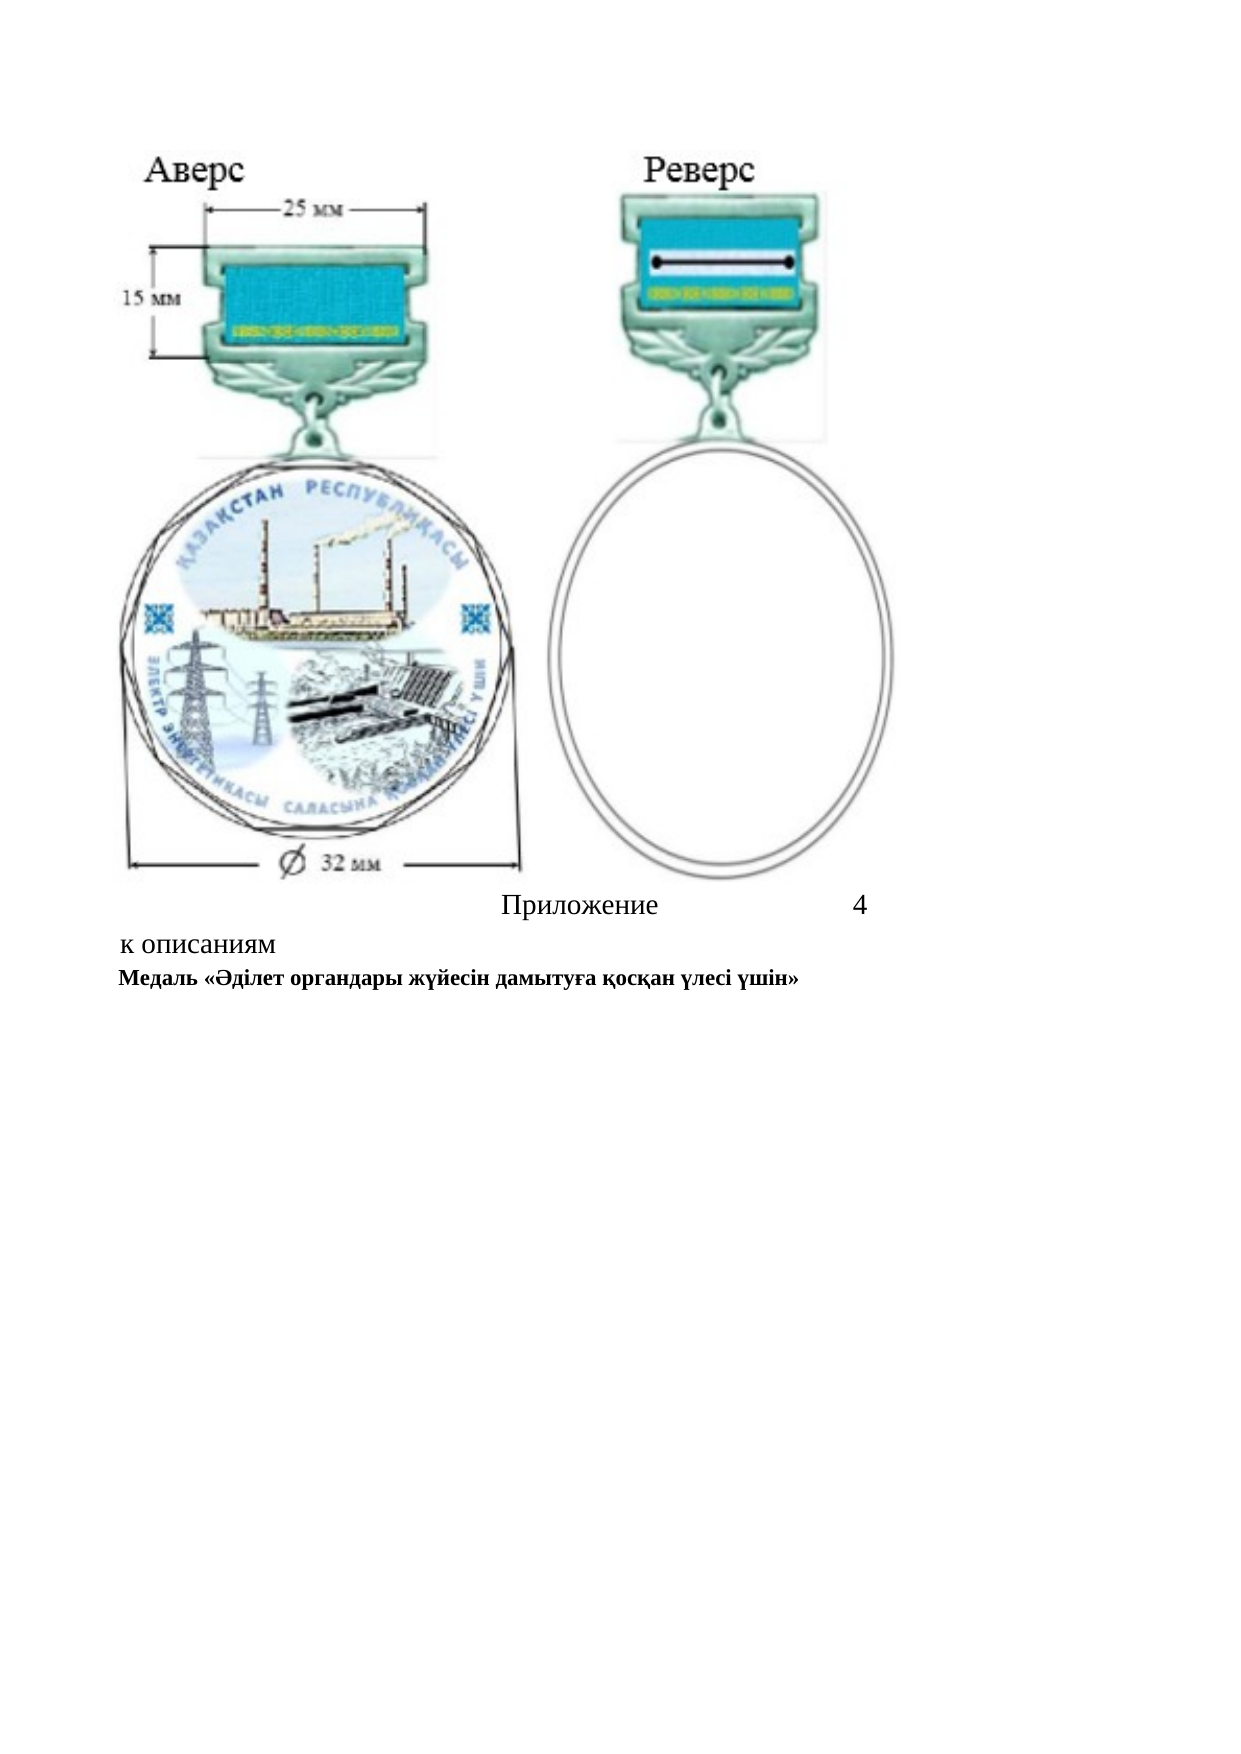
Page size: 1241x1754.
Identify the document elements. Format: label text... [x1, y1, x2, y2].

text Приложение 4 к описаниям [112, 887, 1128, 959]
picture [112, 150, 905, 884]
text Медаль «Әділет органдары жүйесін дамытуға қосқан үлесі үшін» [112, 964, 1128, 991]
